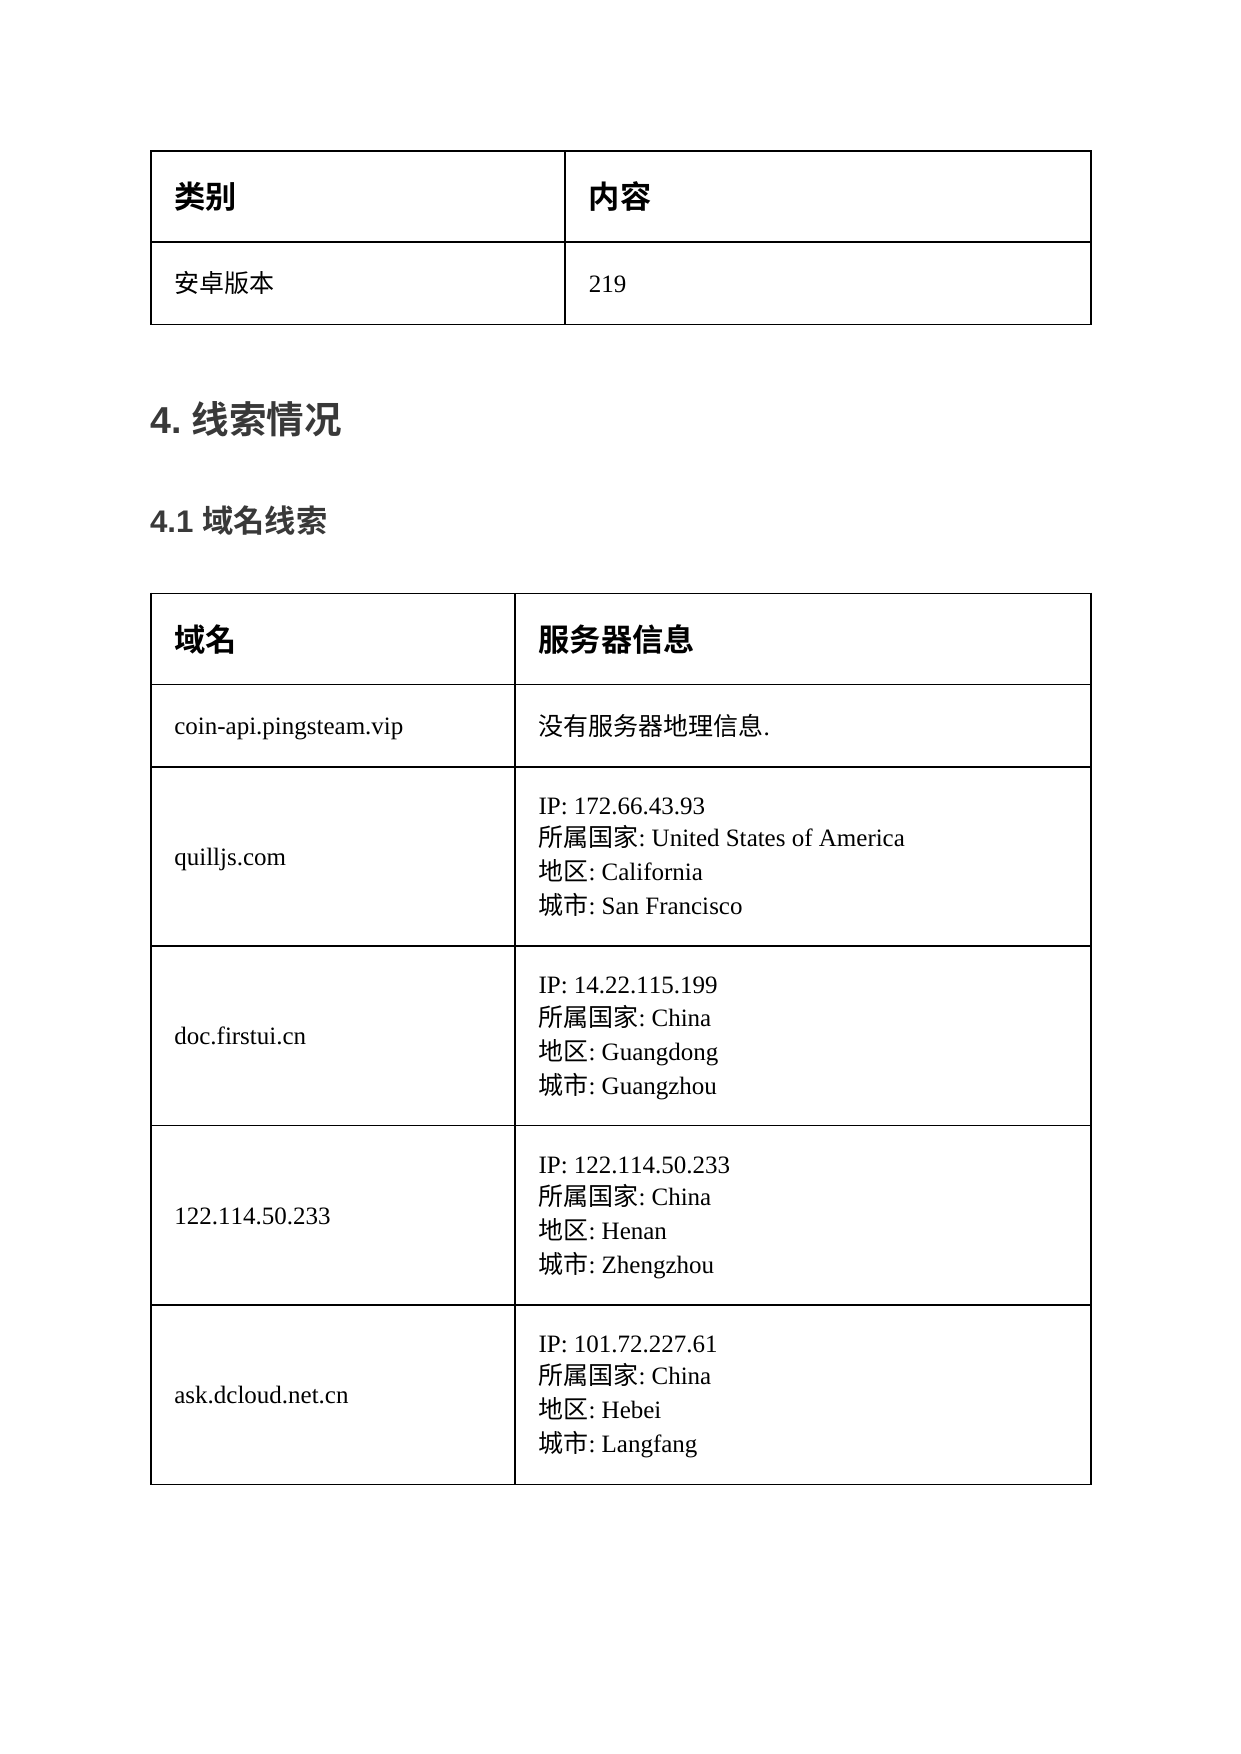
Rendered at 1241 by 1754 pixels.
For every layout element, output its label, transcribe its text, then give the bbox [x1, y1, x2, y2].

table_cell 没有服务器地理信息. [516, 685, 1090, 766]
table_cell ask.dcloud.net.cn [152, 1306, 514, 1483]
table_cell 安卓版本 [152, 243, 564, 323]
subtitle 4. 线索情况 [150, 394, 1090, 445]
table_cell IP: 172.66.43.93 所属国家: United States of America 地区: California 城市: San Francisco [516, 768, 1090, 945]
table_cell 122.114.50.233 [152, 1126, 514, 1304]
subtitle 4.1 域名线索 [150, 499, 1090, 542]
table_cell IP: 14.22.115.199 所属国家: China 地区: Guangdong 城市: Guangzhou [516, 947, 1090, 1125]
table_cell 219 [566, 243, 1090, 323]
table_header 内容 [566, 152, 1090, 241]
table_cell IP: 122.114.50.233 所属国家: China 地区: Henan 城市: Zhengzhou [516, 1126, 1090, 1304]
table_header 域名 [152, 594, 514, 683]
table_header 服务器信息 [516, 594, 1090, 683]
table_cell coin-api.pingsteam.vip [152, 685, 514, 766]
table_cell IP: 101.72.227.61 所属国家: China 地区: Hebei 城市: Langfang [516, 1306, 1090, 1483]
table_cell doc.firstui.cn [152, 947, 514, 1125]
table_header 类别 [152, 152, 564, 241]
table_cell quilljs.com [152, 768, 514, 945]
